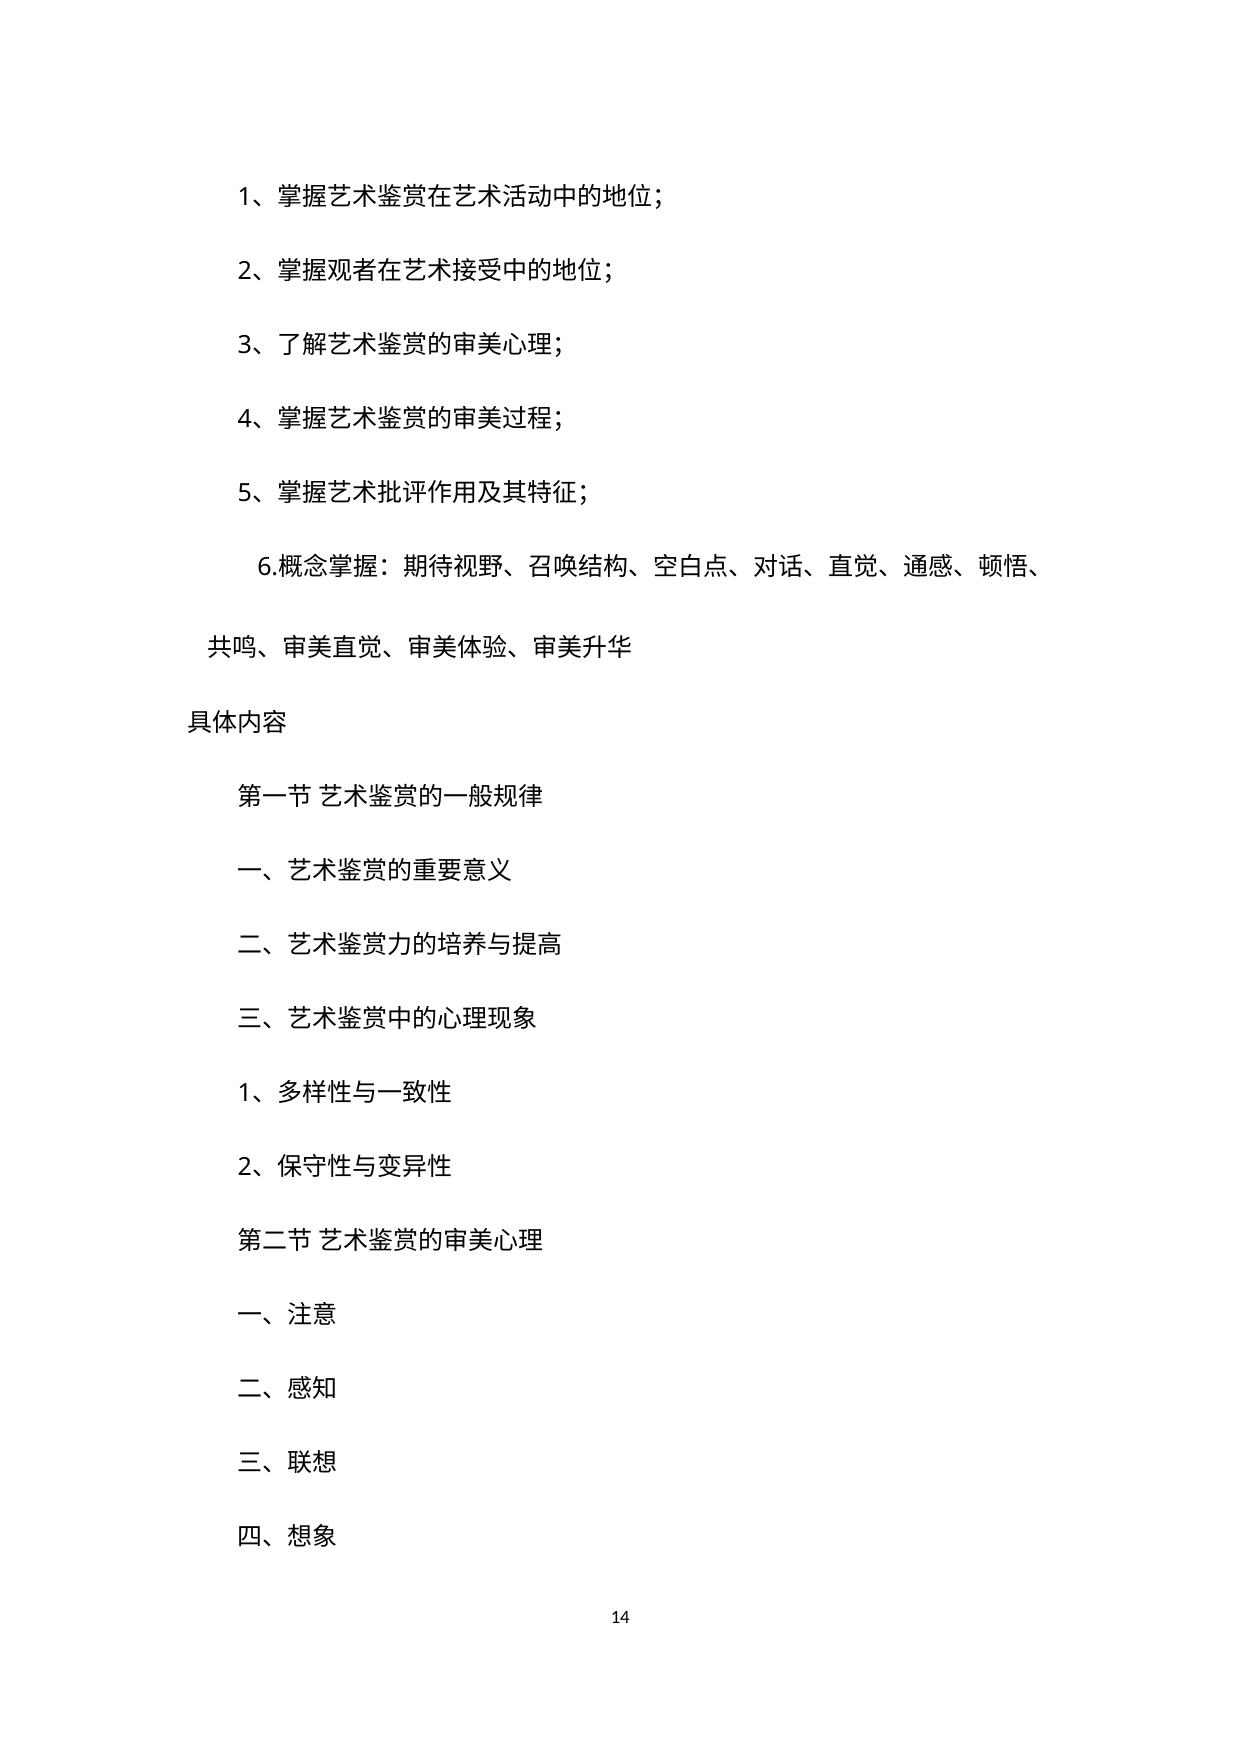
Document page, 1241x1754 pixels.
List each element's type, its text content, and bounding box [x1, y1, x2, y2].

text 具体内容 [187, 688, 1053, 753]
text 二、艺术鉴赏力的培养与提高 [187, 910, 1053, 975]
text 第二节 艺术鉴赏的审美心理 [187, 1206, 1053, 1271]
text 二、感知 [187, 1354, 1053, 1419]
text 三、联想 [187, 1428, 1053, 1493]
text 4、掌握艺术鉴赏的审美过程； [187, 384, 1053, 449]
text 1、多样性与一致性 [187, 1058, 1053, 1123]
text 6.概念掌握：期待视野、召唤结构、空白点、对话、直觉、通感、顿悟、共鸣、审美直觉、审美体验、审美升华 [207, 532, 1053, 678]
text 3、了解艺术鉴赏的审美心理； [187, 310, 1053, 375]
text 2、保守性与变异性 [187, 1132, 1053, 1197]
text 2、掌握观者在艺术接受中的地位； [187, 236, 1053, 301]
text 四、想象 [187, 1502, 1053, 1567]
text 三、艺术鉴赏中的心理现象 [187, 984, 1053, 1049]
text 5、掌握艺术批评作用及其特征； [187, 458, 1053, 523]
text 第一节 艺术鉴赏的一般规律 [187, 762, 1053, 827]
text 一、注意 [187, 1280, 1053, 1345]
text 一、艺术鉴赏的重要意义 [187, 836, 1053, 901]
text 1、掌握艺术鉴赏在艺术活动中的地位； [187, 162, 1053, 227]
